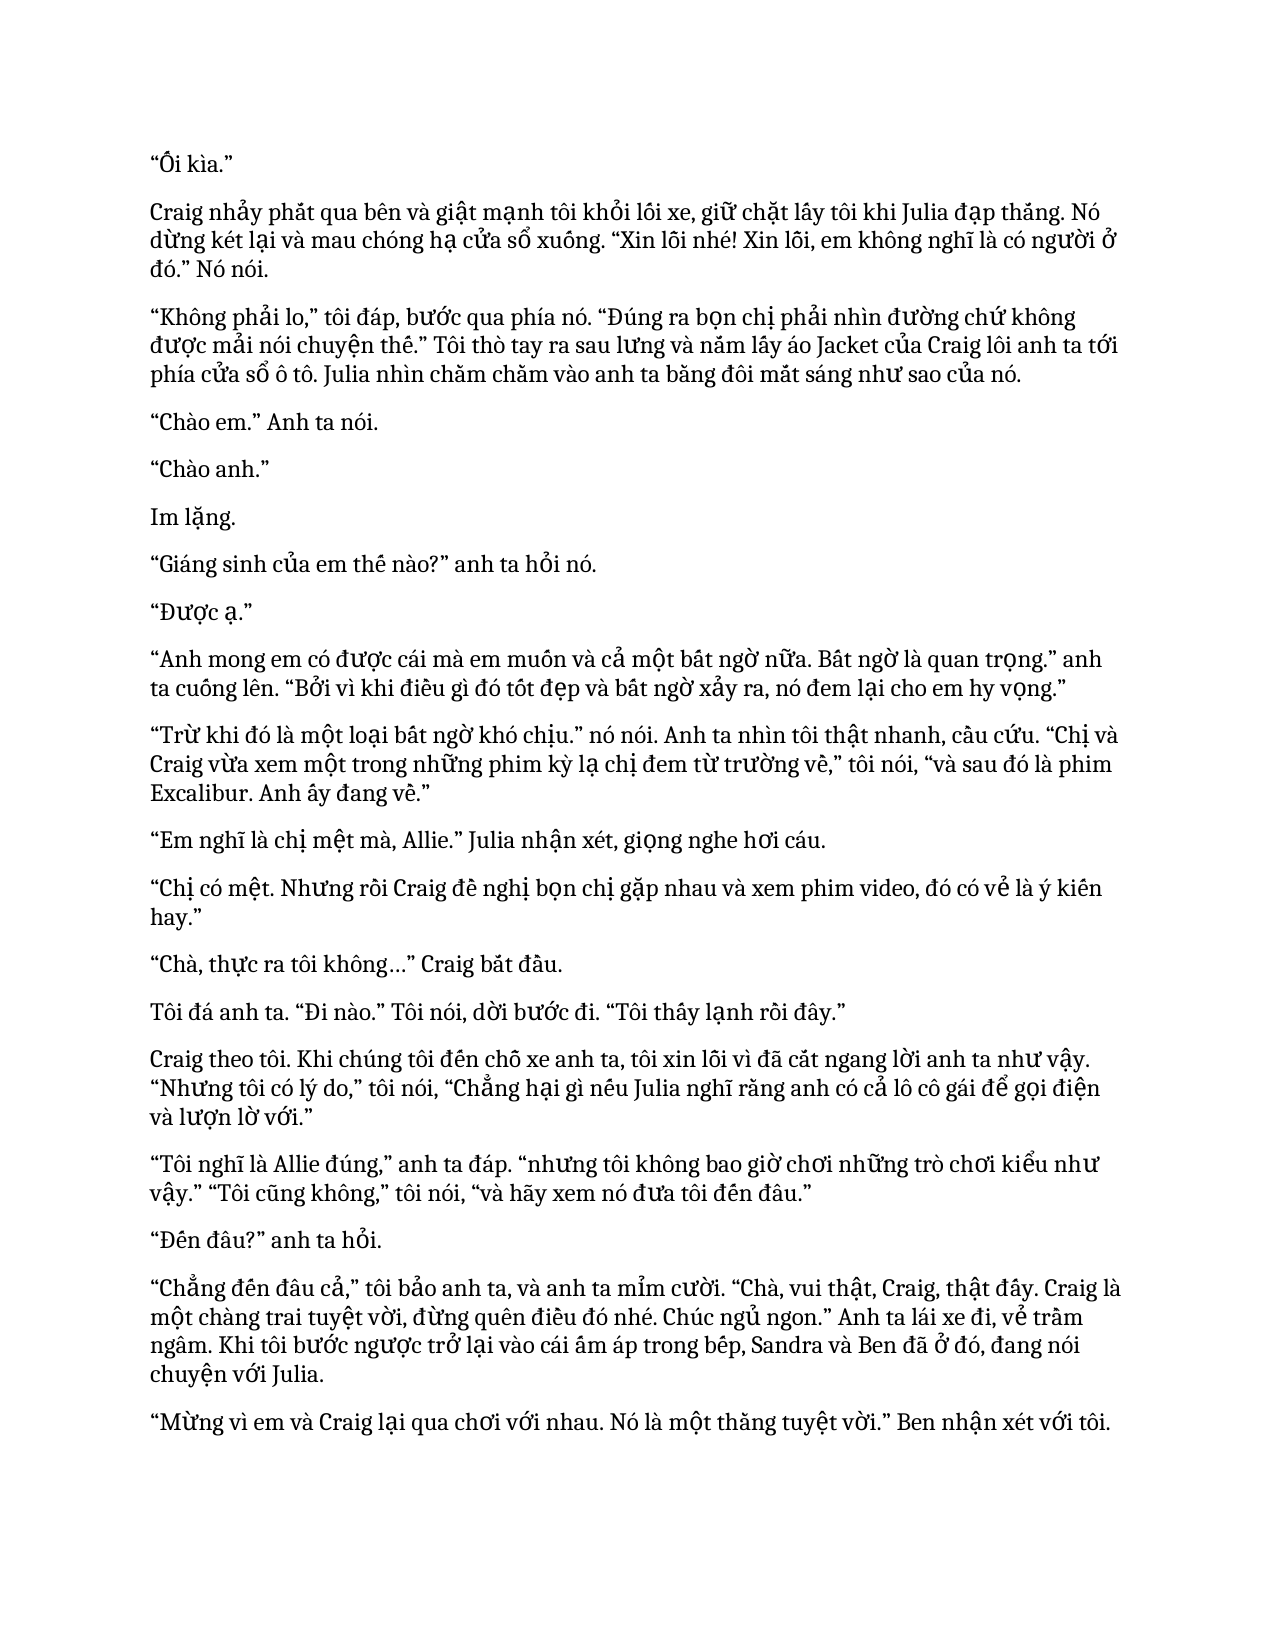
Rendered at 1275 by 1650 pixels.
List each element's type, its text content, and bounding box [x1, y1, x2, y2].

text “Chào em.” Anh ta nói. [150, 407, 1125, 436]
text “Giáng sinh của em thế nào?” anh ta hỏi nó. [150, 550, 1125, 579]
text “Chà, thực ra tôi không…” Craig bắt đầu. [150, 950, 1125, 979]
text “Không phải lo,” tôi đáp, bước qua phía nó. “Đúng ra bọn chị phải nhìn đường chứ không được mải nói chuyện thế.” Tôi thò tay ra sau lưng và nắm lấy áo Jacket của Craig lôi anh ta tới phía cửa sổ ô tô. Julia nhìn chằm chằm vào anh ta bằng đôi mắt sáng như sao của nó. [150, 302, 1125, 389]
text “Anh mong em có được cái mà em muốn và cả một bất ngờ nữa. Bất ngờ là quan trọng.” anh ta cuống lên. “Bởi vì khi điều gì đó tốt đẹp và bất ngờ xảy ra, nó đem lại cho em hy vọng.” [150, 645, 1125, 702]
text “Ối kìa.” [150, 150, 1125, 179]
text “Chị có mệt. Nhưng rồi Craig đề nghị bọn chị gặp nhau và xem phim video, đó có vẻ là ý kiến hay.” [150, 874, 1125, 931]
text “Chẳng đến đâu cả,” tôi bảo anh ta, và anh ta mỉm cười. “Chà, vui thật, Craig, thật đấy. Craig là một chàng trai tuyệt vời, đừng quên điều đó nhé. Chúc ngủ ngon.” Anh ta lái xe đi, vẻ trầm ngâm. Khi tôi bước ngược trở lại vào cái ấm áp trong bếp, Sandra và Ben đã ở đó, đang nói chuyện với Julia. [150, 1274, 1125, 1389]
text “Đến đâu?” anh ta hỏi. [150, 1226, 1125, 1255]
text “Em nghĩ là chị mệt mà, Allie.” Julia nhận xét, giọng nghe hơi cáu. [150, 826, 1125, 855]
text Im lặng. [150, 502, 1125, 531]
text Craig theo tôi. Khi chúng tôi đến chỗ xe anh ta, tôi xin lỗi vì đã cắt ngang lời anh ta như vậy. “Nhưng tôi có lý do,” tôi nói, “Chẳng hại gì nếu Julia nghĩ rằng anh có cả lô cô gái để gọi điện và lượn lờ với.” [150, 1045, 1125, 1131]
text “Chào anh.” [150, 455, 1125, 484]
text “Tôi nghĩ là Allie đúng,” anh ta đáp. “nhưng tôi không bao giờ chơi những trò chơi kiểu như vậy.” “Tôi cũng không,” tôi nói, “và hãy xem nó đưa tôi đến đâu.” [150, 1150, 1125, 1207]
text Craig nhảy phắt qua bên và giật mạnh tôi khỏi lối xe, giữ chặt lấy tôi khi Julia đạp thắng. Nó dừng két lại và mau chóng hạ cửa sổ xuống. “Xin lỗi nhé! Xin lỗi, em không nghĩ là có người ở đó.” Nó nói. [150, 197, 1125, 284]
text “Trừ khi đó là một loại bất ngờ khó chịu.” nó nói. Anh ta nhìn tôi thật nhanh, cầu cứu. “Chị và Craig vừa xem một trong những phim kỳ lạ chị đem từ trường về,” tôi nói, “và sau đó là phim Excalibur. Anh ấy đang về.” [150, 721, 1125, 807]
text “Mừng vì em và Craig lại qua chơi với nhau. Nó là một thằng tuyệt vời.” Ben nhận xét với tôi. [150, 1407, 1125, 1436]
text “Được ạ.” [150, 597, 1125, 626]
text Tôi đá anh ta. “Đi nào.” Tôi nói, dời bước đi. “Tôi thấy lạnh rồi đây.” [150, 997, 1125, 1026]
